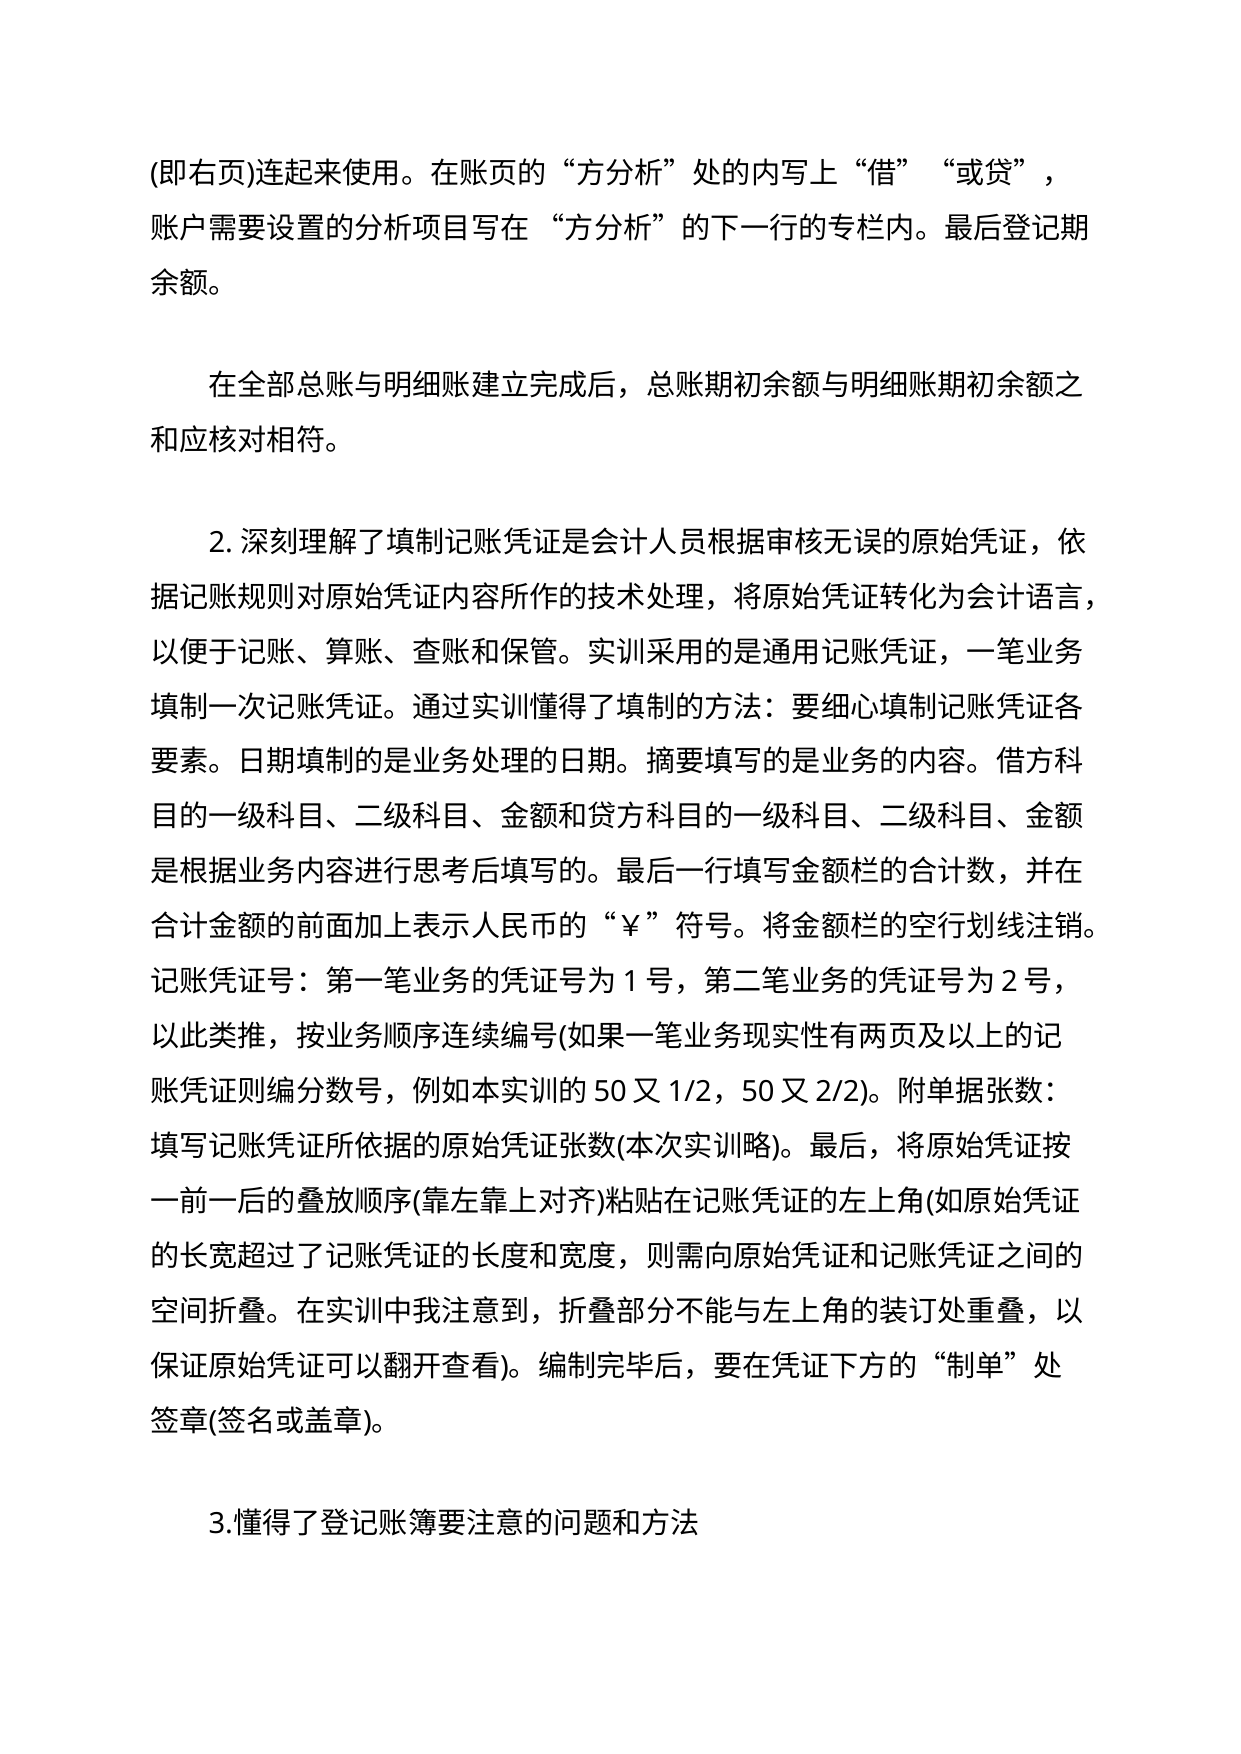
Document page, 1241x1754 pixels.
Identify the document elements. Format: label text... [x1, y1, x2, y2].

text 3.懂得了登记账簿要注意的问题和方法 [150, 1499, 1090, 1542]
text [150, 150, 1090, 302]
text 在全部总账与明细账建立完成后，总账期初余额与明细账期初余额之和应核对相符。 [150, 362, 1090, 459]
text 2. 深刻理解了填制记账凭证是会计人员根据审核无误的原始凭证，依据记账规则对原始凭证内容所作的技术处理，将原始凭证转化为会计语言，以便于记账、算账、查账和保管。实训采用的是通用记账凭证，一笔业务填制一次记账凭证。通过实训懂得了填制的方法：要细心填制记账凭证各要素。日期填制的是业务处理的日期。摘要填写的是业务的内容。借方科目的一级科目、二级科目、金额和贷方科目的一级科目、二级科目、金额是根据业务内容进行思考后填写的。最后一行填写金额栏的合计数，并在合计金额的前面加上表示人民币的“￥”符号。将金额栏的空行划线注销。记账凭证号：第一笔业务的凭证号为1号，第二笔业务的凭证号为2号，以此类推，按业务顺序连续编号(如果一笔业务现实性有两页及以上的记账凭证则编分数号，例如本实训的50又1/2，50又2/2)。附单据张数：填写记账凭证所依据的原始凭证张数(本次实训略)。最后，将原始凭证按一前一后的叠放顺序(靠左靠上对齐)粘贴在记账凭证的左上角(如原始凭证的长宽超过了记账凭证的长度和宽度，则需向原始凭证和记账凭证之间的空间折叠。在实训中我注意到，折叠部分不能与左上角的装订处重叠，以保证原始凭证可以翻开查看)。编制完毕后，要在凭证下方的“制单”处签章(签名或盖章)。 [150, 518, 1090, 1440]
